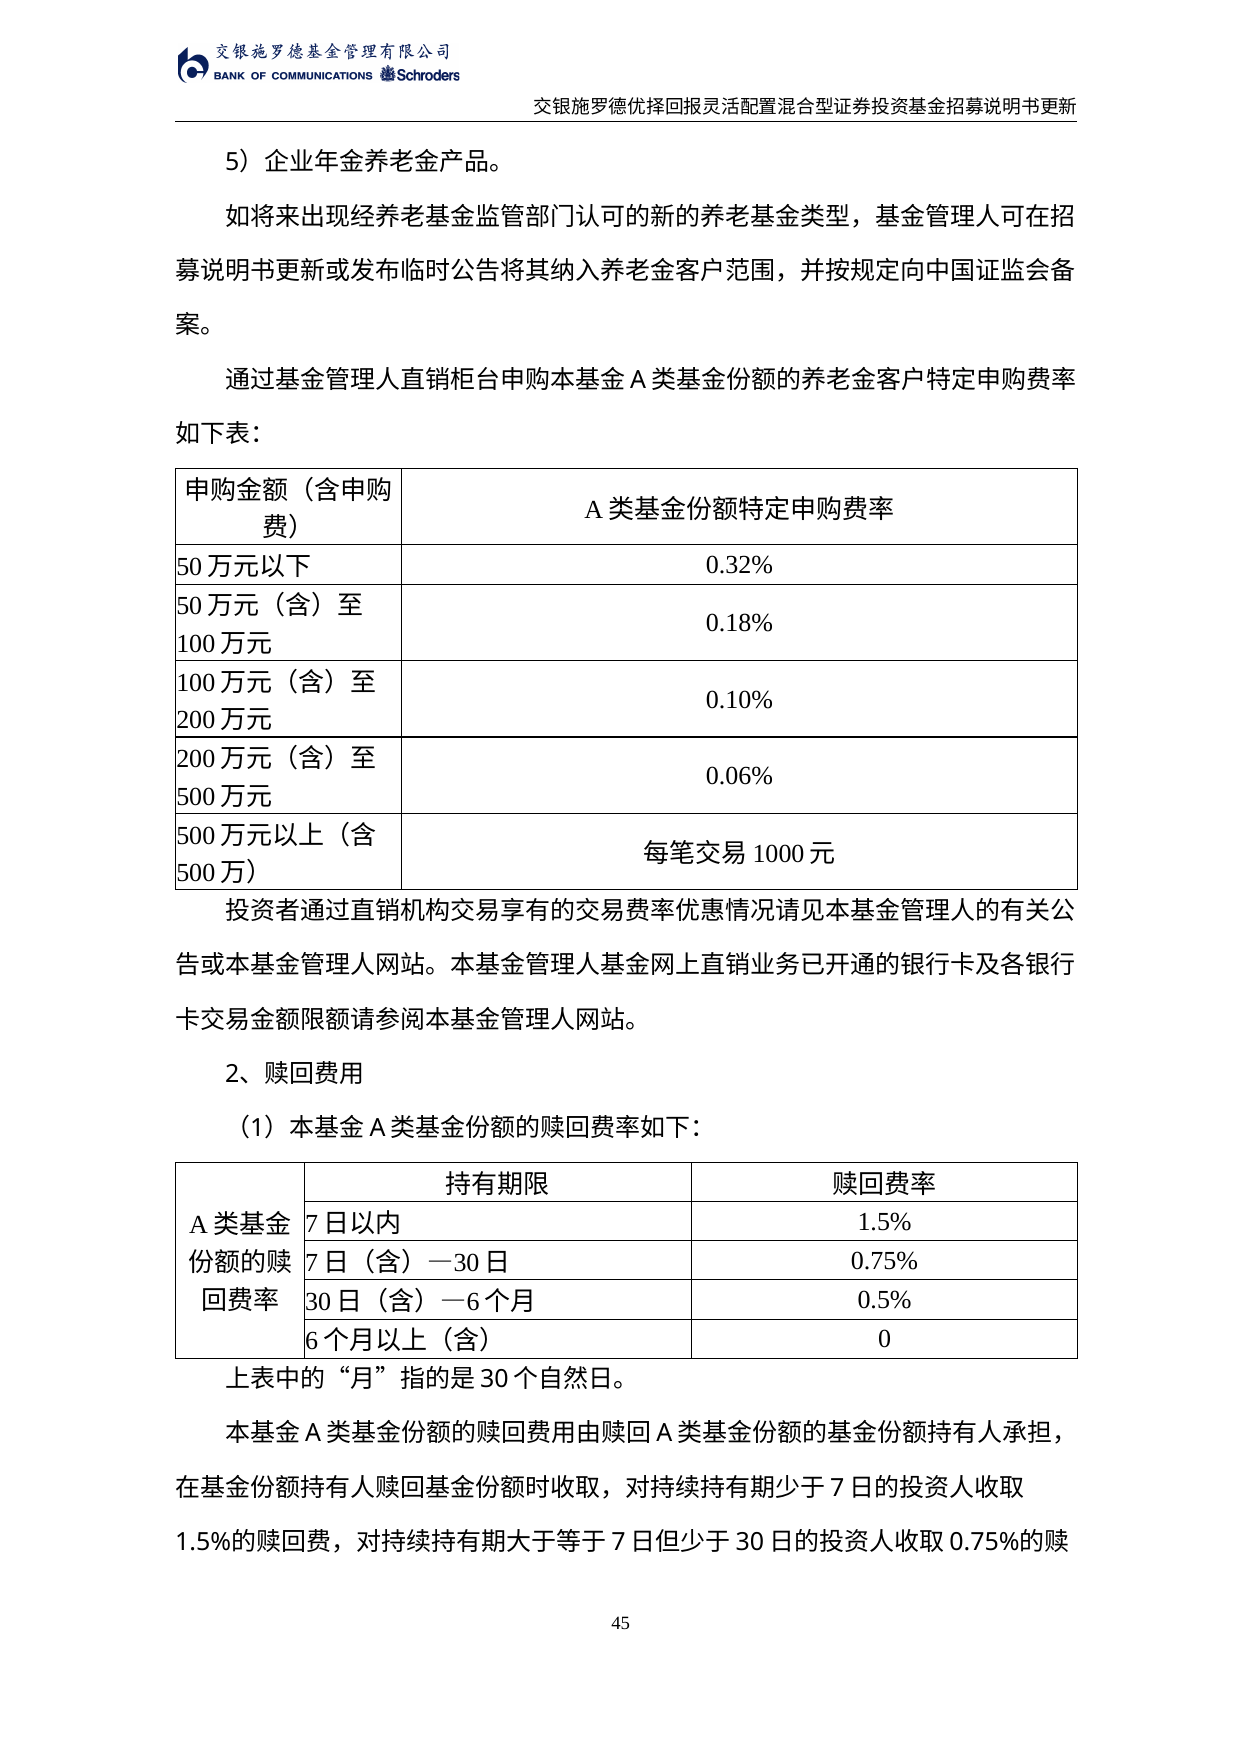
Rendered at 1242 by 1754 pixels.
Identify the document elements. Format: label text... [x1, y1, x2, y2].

table_cell 100万元（含）至200万元 [176, 661, 401, 736]
table_cell 每笔交易1000元 [402, 814, 1077, 889]
table_header 申购金额（含申购费） [176, 469, 401, 544]
table_cell 0 [692, 1320, 1077, 1357]
text 通过基金管理人直销柜台申购本基金A类基金份额的养老金客户特定申购费率如下表： [175, 359, 1077, 450]
table_cell 0.5% [692, 1280, 1077, 1318]
table_cell 0.32% [402, 545, 1077, 583]
table_cell 500万元以上（含500万） [176, 814, 401, 889]
table_cell 0.10% [402, 661, 1077, 736]
picture [178, 43, 460, 83]
table_header 持有期限 [305, 1163, 691, 1201]
table_cell 7日以内 [305, 1202, 691, 1240]
text （1）本基金A类基金份额的赎回费率如下： [175, 1108, 1077, 1144]
text 5）企业年金养老金产品。 [175, 142, 1077, 178]
table_cell 50万元（含）至100万元 [176, 585, 401, 660]
table_header A类基金份额的赎回费率 [176, 1163, 304, 1357]
table_cell 200万元（含）至500万元 [176, 738, 401, 813]
text 投资者通过直销机构交易享有的交易费率优惠情况请见本基金管理人的有关公告或本基金管理人网站。本基金管理人基金网上直销业务已开通的银行卡及各银行卡交易金额限额请参阅本基金管理人网站。 [175, 890, 1077, 1035]
table_cell 0.18% [402, 585, 1077, 660]
table_cell 6个月以上（含） [305, 1320, 691, 1357]
table_cell 50万元以下 [176, 545, 401, 583]
table_cell 1.5% [692, 1202, 1077, 1240]
text 如将来出现经养老基金监管部门认可的新的养老基金类型，基金管理人可在招募说明书更新或发布临时公告将其纳入养老金客户范围，并按规定向中国证监会备案。 [175, 196, 1077, 341]
text 2、赎回费用 [175, 1053, 1077, 1090]
table_cell 30日（含）—6个月 [305, 1280, 691, 1318]
table_cell 0.06% [402, 738, 1077, 813]
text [175, 1413, 1077, 1558]
text 上表中的“月”指的是30个自然日。 [175, 1359, 1077, 1395]
table_cell 0.75% [692, 1241, 1077, 1279]
table_cell 7日（含）—30日 [305, 1241, 691, 1279]
table_header 赎回费率 [692, 1163, 1077, 1201]
table_header A类基金份额特定申购费率 [402, 469, 1077, 544]
